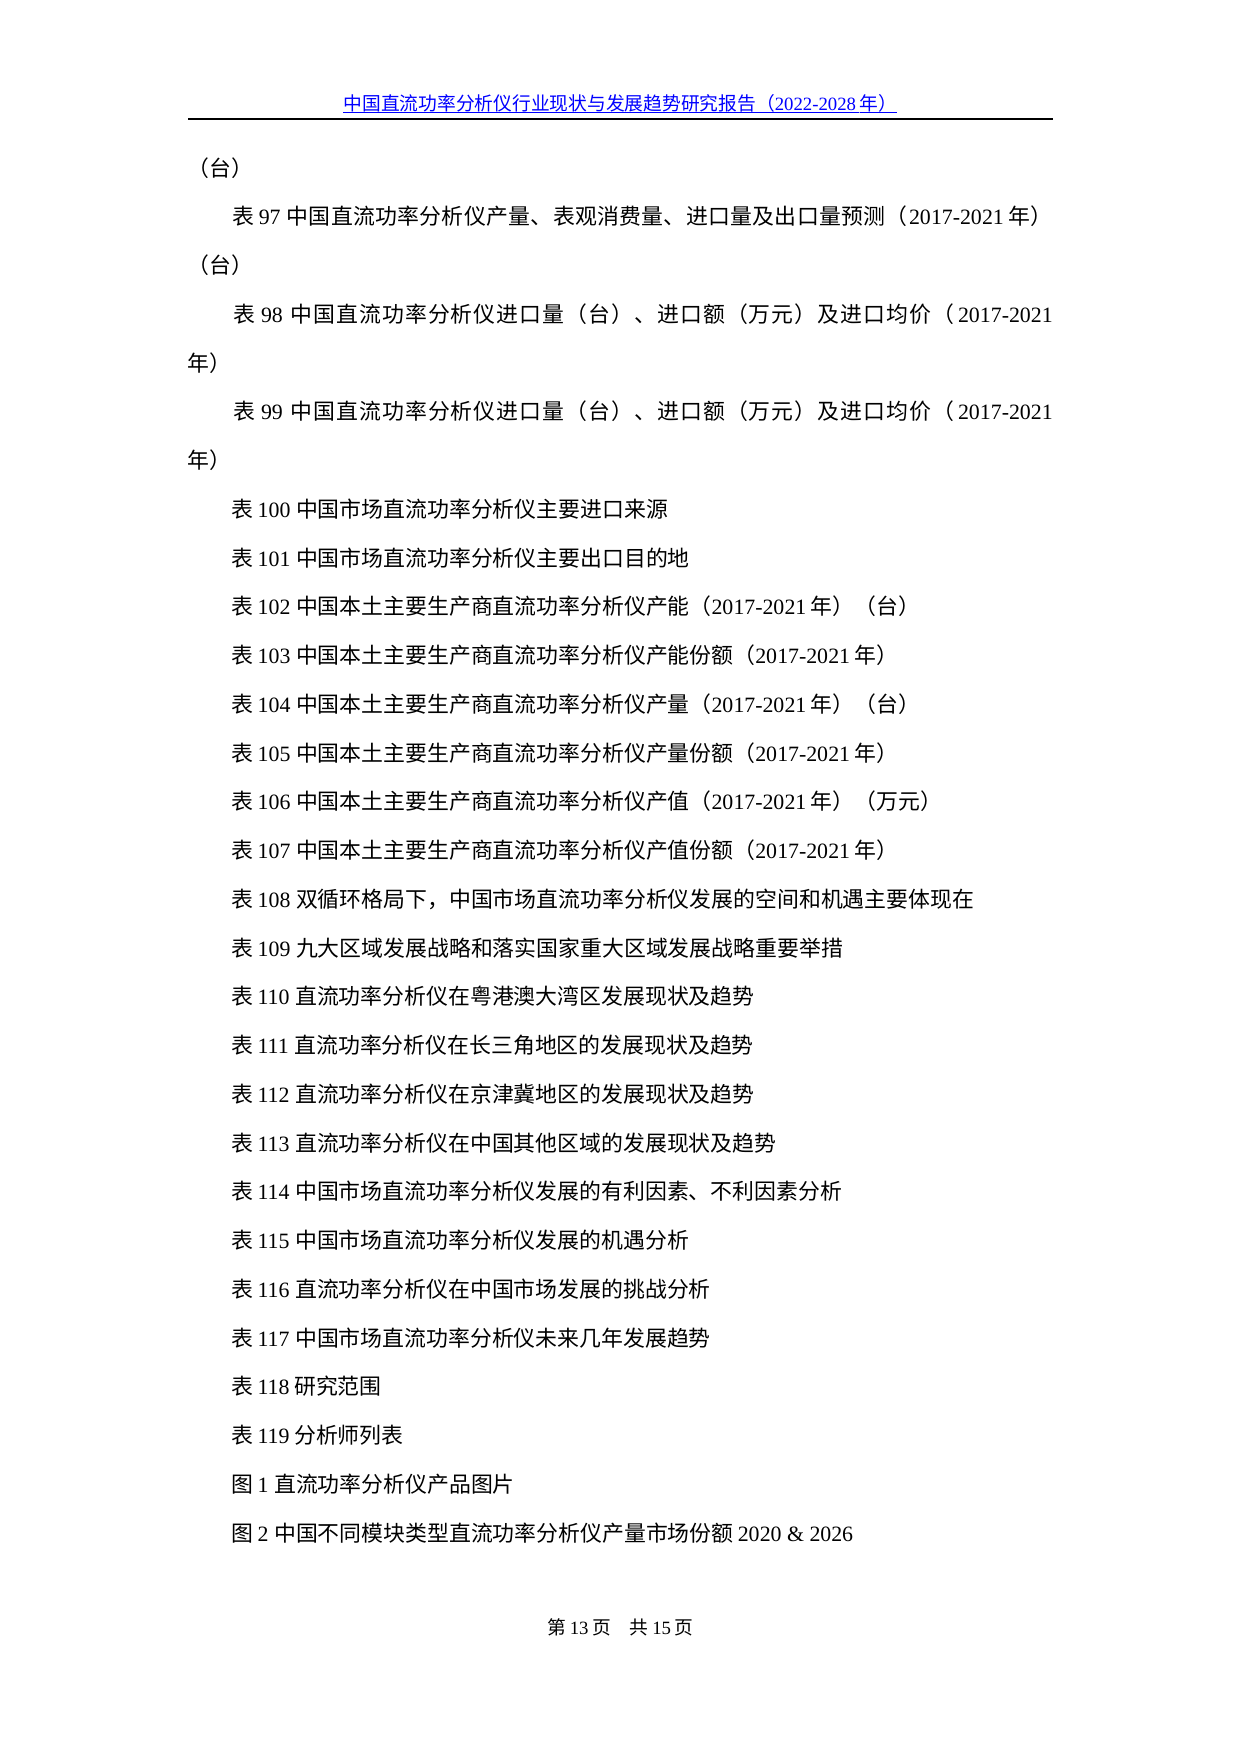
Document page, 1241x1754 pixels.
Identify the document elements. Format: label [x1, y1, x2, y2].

text [187, 150, 1053, 1548]
